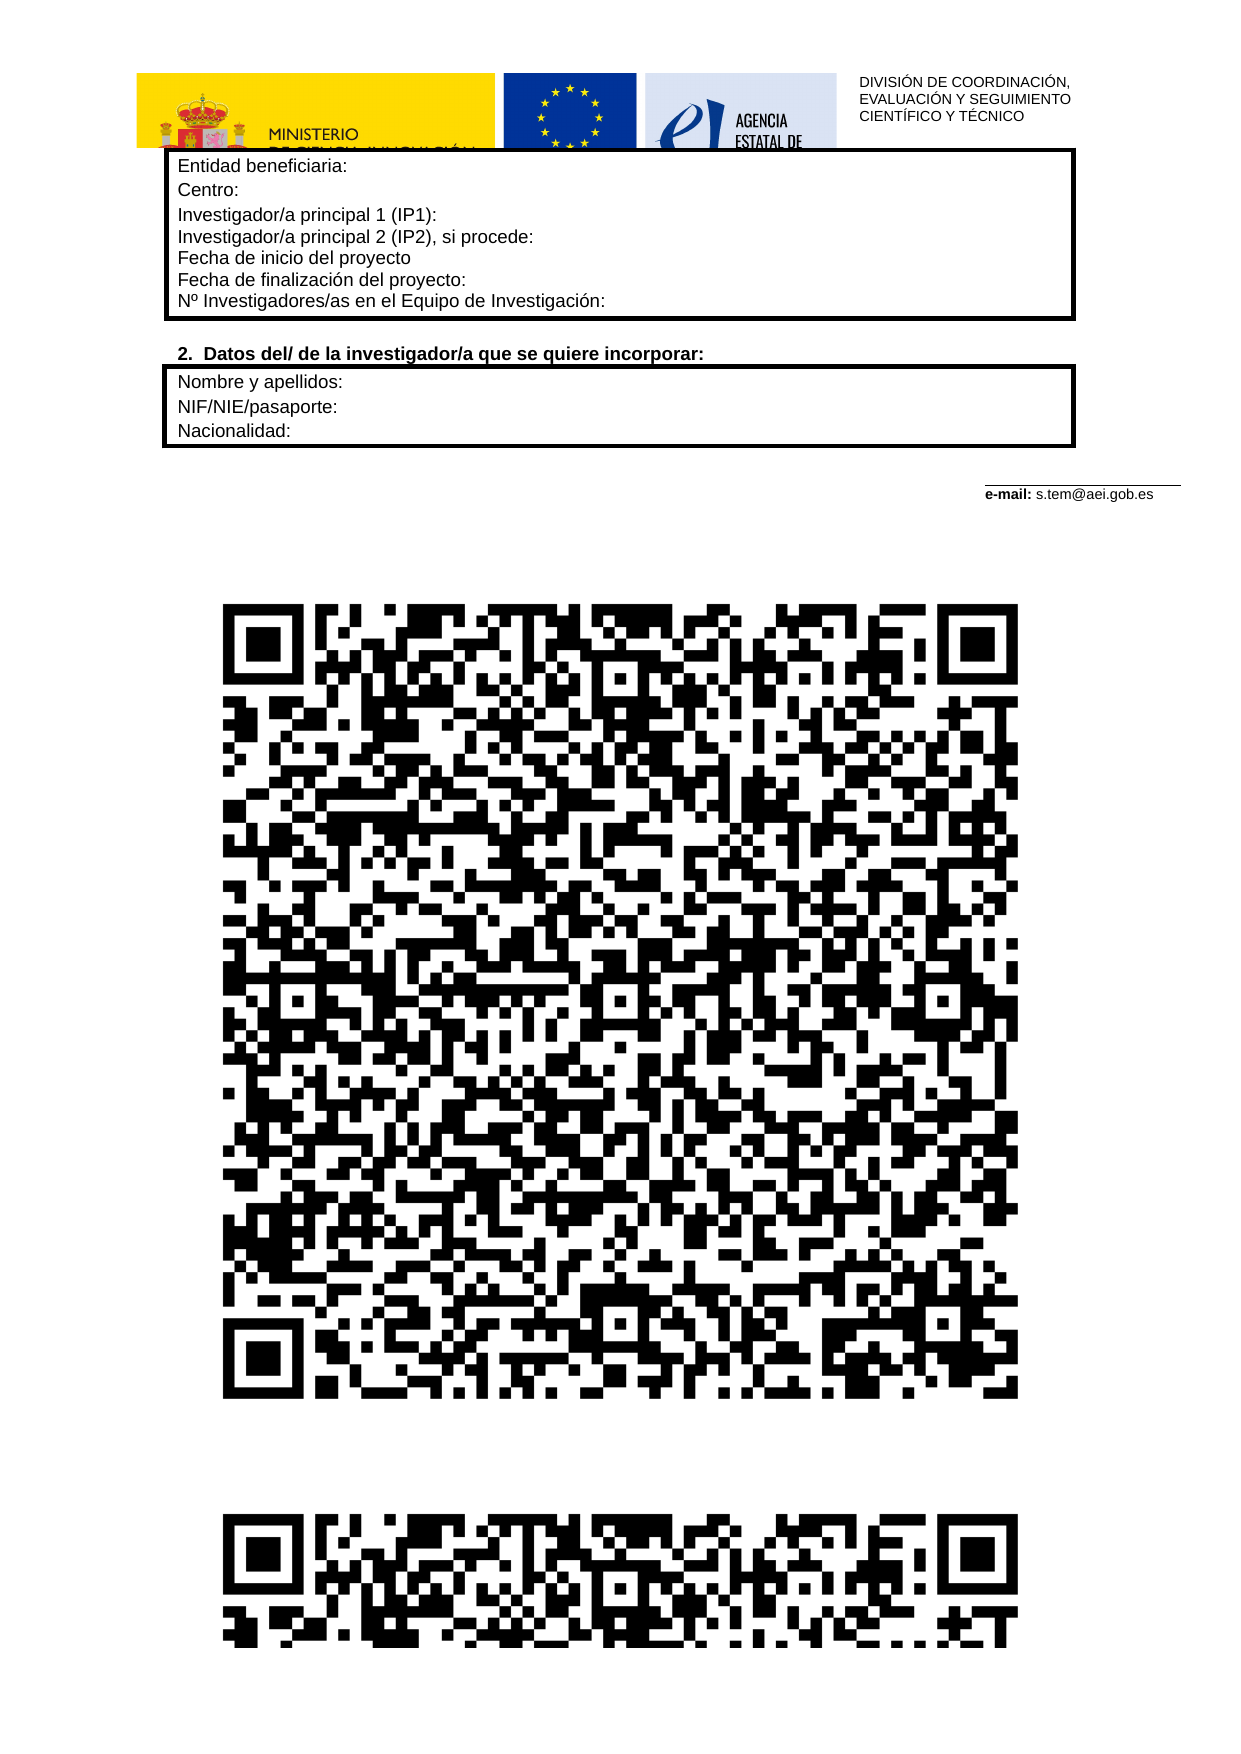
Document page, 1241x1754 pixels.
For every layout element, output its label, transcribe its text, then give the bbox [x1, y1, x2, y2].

text Entidad beneficiaria: [169, 152, 1071, 172]
picture [177, 1468, 1063, 1648]
text Centro: [169, 172, 1071, 197]
text Nº Investigadores/as en el Equipo de Investigación: [169, 283, 1071, 316]
text NIF/NIE/pasaporte: [167, 389, 1071, 413]
text 2. Datos del/ de la investigador/a que se quiere incorporar: [177, 342, 1063, 364]
text Fecha de inicio del proyecto [177, 247, 1063, 269]
picture [177, 558, 1063, 1445]
text Fecha de finalización del proyecto: [177, 269, 1063, 283]
text Nombre y apellidos: [167, 369, 1071, 389]
text Investigador/a principal 1 (IP1): [169, 197, 1071, 226]
picture [136, 73, 837, 148]
text Nacionalidad: [167, 413, 1071, 444]
text Investigador/a principal 2 (IP2), si procede: [177, 226, 1063, 247]
